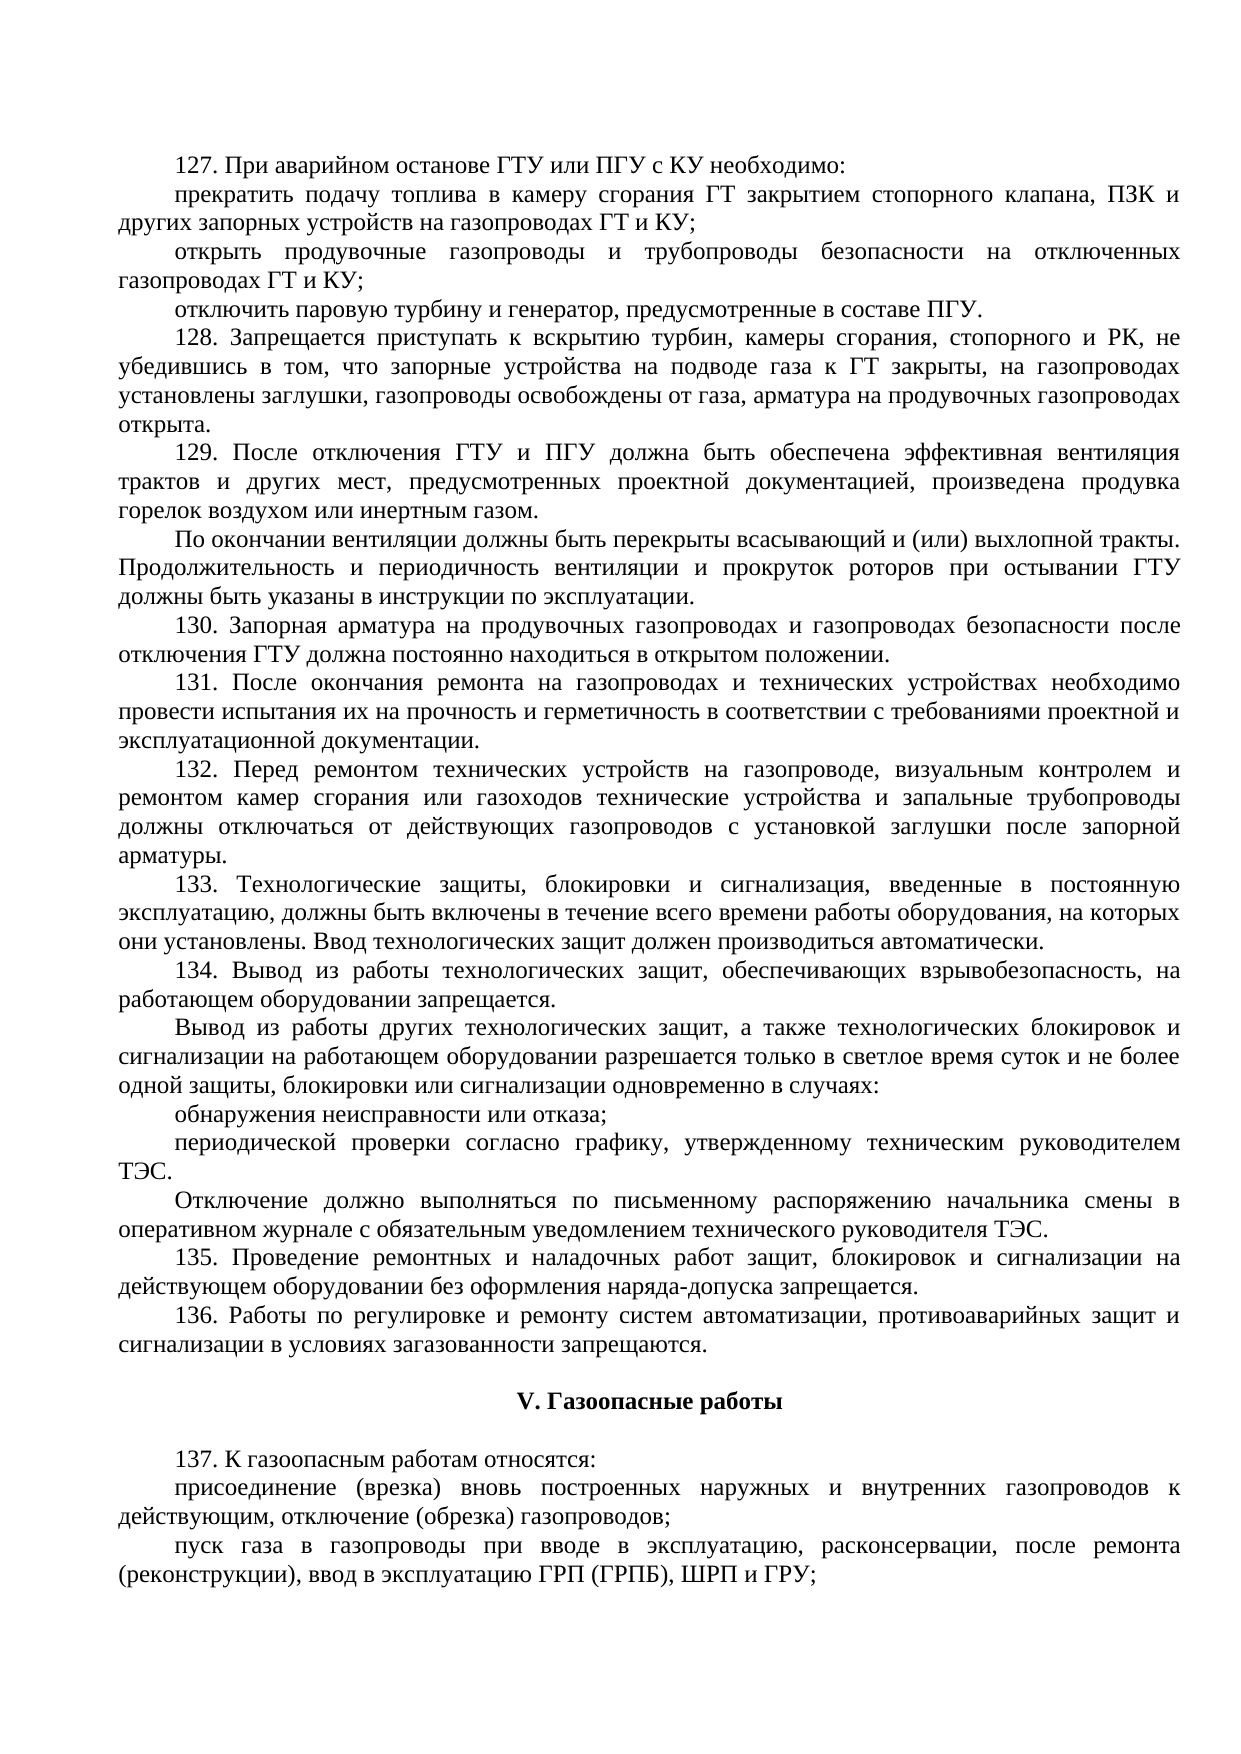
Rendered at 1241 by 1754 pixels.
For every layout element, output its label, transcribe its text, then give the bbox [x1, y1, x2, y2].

text 131. После окончания ремонта на газопроводах и технических устройствах необходимо провести испытания их на прочность и герметичность в соответствии с требованиями проектной и эксплуатационной документации. [118, 667, 1181, 754]
text 130. Запорная арматура на продувочных газопроводах и газопроводах безопасности после отключения ГТУ должна постоянно находиться в открытом положении. [118, 610, 1181, 667]
text периодической проверки согласно графику, утвержденному техническим руководителем ТЭС. [118, 1127, 1181, 1185]
text Вывод из работы других технологических защит, а также технологических блокировок и сигнализации на работающем оборудовании разрешается только в светлое время суток и не более одной защиты, блокировки или сигнализации одновременно в случаях: [118, 1012, 1181, 1099]
text 132. Перед ремонтом технических устройств на газопроводе, визуальным контролем и ремонтом камер сгорания или газоходов технические устройства и запальные трубопроводы должны отключаться от действующих газопроводов с установкой заглушки после запорной арматуры. [118, 754, 1181, 869]
text присоединение (врезка) вновь построенных наружных и внутренних газопроводов к действующим, отключение (обрезка) газопроводов; [118, 1472, 1181, 1530]
text Отключение должно выполняться по письменному распоряжению начальника смены в оперативном журнале с обязательным уведомлением технического руководителя ТЭС. [118, 1185, 1181, 1242]
text 133. Технологические защиты, блокировки и сигнализация, введенные в постоянную эксплуатацию, должны быть включены в течение всего времени работы оборудования, на которых они установлены. Ввод технологических защит должен производиться автоматически. [118, 869, 1181, 955]
text обнаружения неисправности или отказа; [118, 1099, 1181, 1127]
text прекратить подачу топлива в камеру сгорания ГТ закрытием стопорного клапана, ПЗК и других запорных устройств на газопроводах ГТ и КУ; [118, 179, 1181, 236]
text 129. После отключения ГТУ и ПГУ должна быть обеспечена эффективная вентиляция трактов и других мест, предусмотренных проектной документацией, произведена продувка горелок воздухом или инертным газом. [118, 437, 1181, 524]
text 136. Работы по регулировке и ремонту систем автоматизации, противоаварийных защит и сигнализации в условиях загазованности запрещаются. [118, 1300, 1181, 1357]
text По окончании вентиляции должны быть перекрыты всасывающий и (или) выхлопной тракты. Продолжительность и периодичность вентиляции и прокруток роторов при остывании ГТУ должны быть указаны в инструкции по эксплуатации. [118, 524, 1181, 610]
text открыть продувочные газопроводы и трубопроводы безопасности на отключенных газопроводах ГТ и КУ; [118, 236, 1181, 294]
text 135. Проведение ремонтных и наладочных работ защит, блокировок и сигнализации на действующем оборудовании без оформления наряда-допуска запрещается. [118, 1242, 1181, 1300]
text пуск газа в газопроводы при вводе в эксплуатацию, расконсервации, после ремонта (реконструкции), ввод в эксплуатацию ГРП (ГРПБ), ШРП и ГРУ; [118, 1530, 1181, 1587]
text 128. Запрещается приступать к вскрытию турбин, камеры сгорания, стопорного и РК, не убедившись в том, что запорные устройства на подводе газа к ГТ закрыты, на газопроводах установлены заглушки, газопроводы освобождены от газа, арматура на продувочных газопроводах открыта. [118, 322, 1181, 437]
text отключить паровую турбину и генератор, предусмотренные в составе ПГУ. [118, 294, 1181, 322]
text 134. Вывод из работы технологических защит, обеспечивающих взрывобезопасность, на работающем оборудовании запрещается. [118, 955, 1181, 1012]
text 127. При аварийном останове ГТУ или ПГУ с КУ необходимо: [174, 150, 1181, 179]
text V. Газоопасные работы [118, 1386, 1181, 1415]
text 137. К газоопасным работам относятся: [118, 1444, 1181, 1472]
